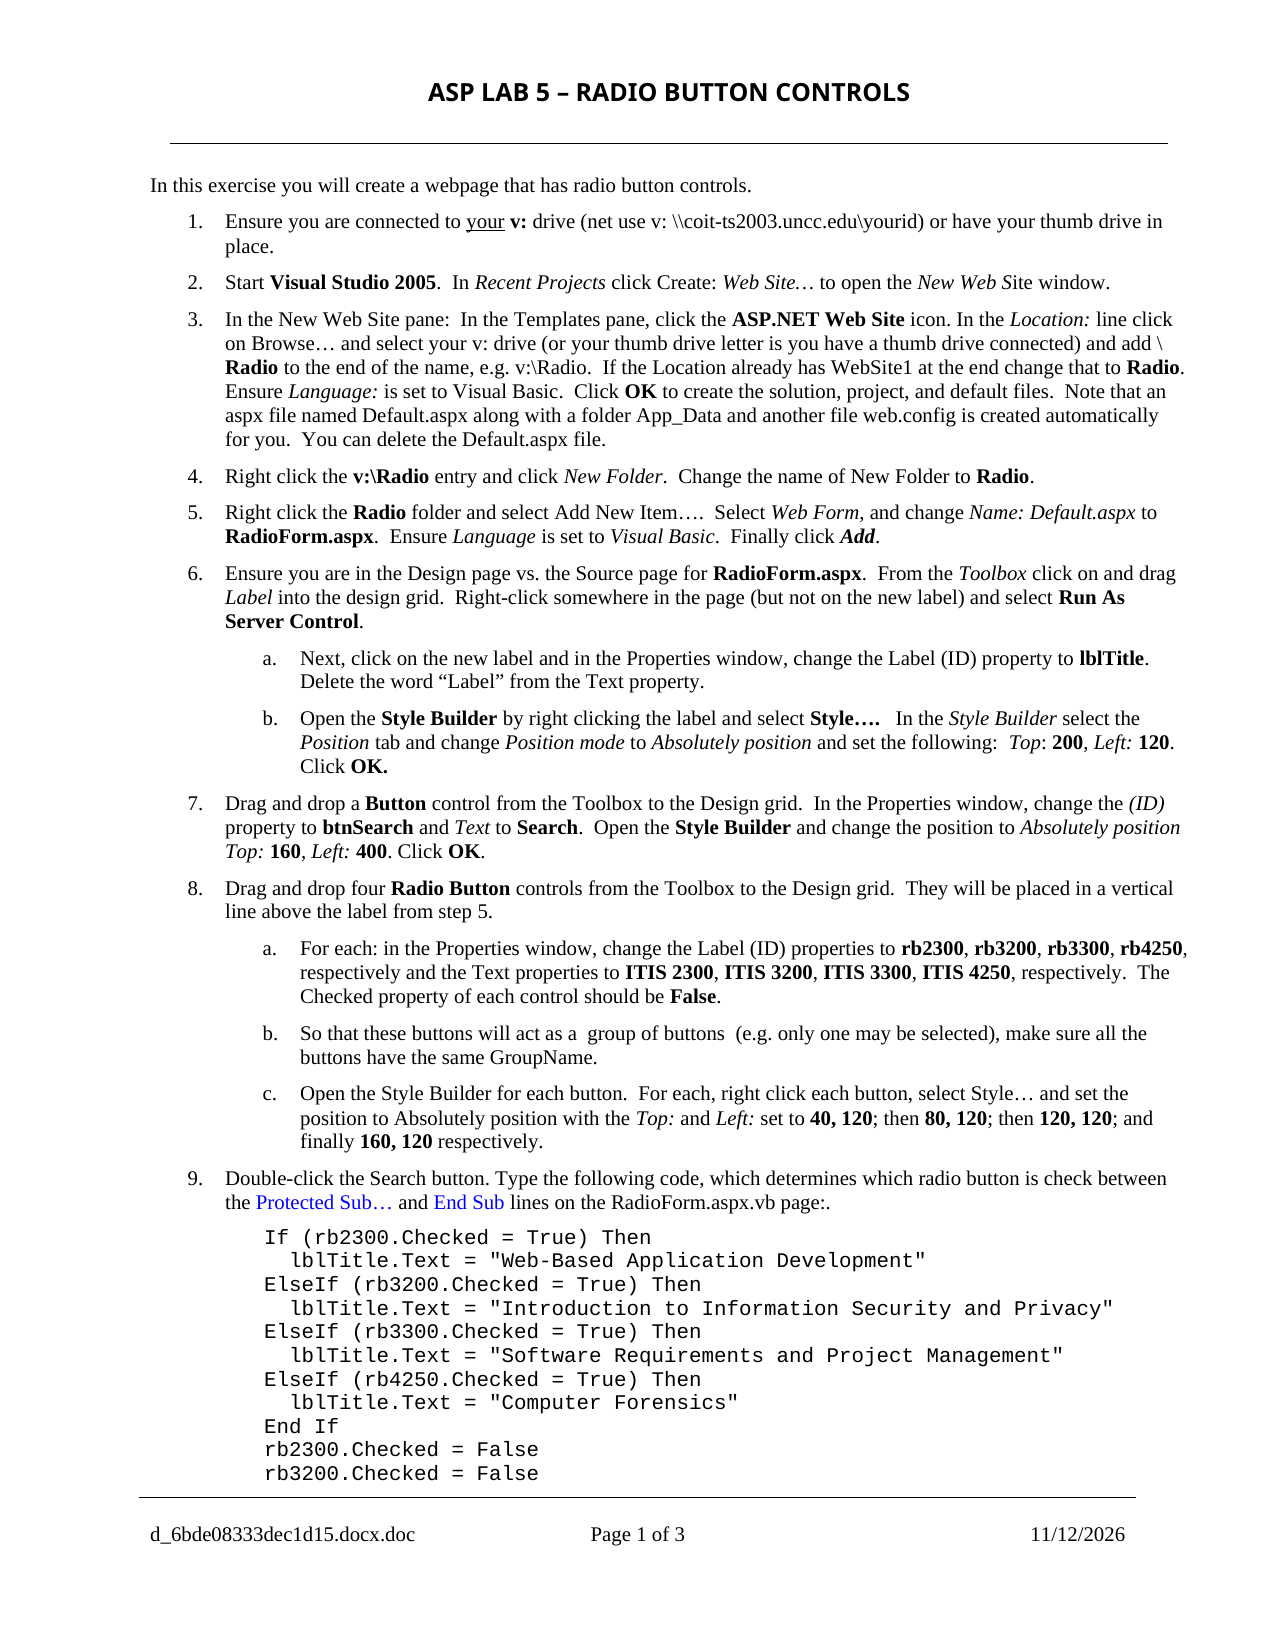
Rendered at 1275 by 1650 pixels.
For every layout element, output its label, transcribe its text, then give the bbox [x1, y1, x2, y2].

list So that these buttons will act as a group of buttons (e.g. only one may be selected), make sure all the buttons have the same GroupName. [262, 1021, 1188, 1069]
list Open the Style Builder for each button. For each, right click each button, select Style… and set the position to Absolutely position with the Top: and Left: set to 40, 120; then 80, 120; then 120, 120; and finally 160, 120 respectively. [262, 1081, 1188, 1153]
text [189, 1227, 1188, 1487]
list Next, click on the new label and in the Properties window, change the Label (ID) property to lblTitle. Delete the word “Label” from the Text property. [262, 645, 1188, 693]
list Double-click the Search button. Type the following code, which determines which radio button is check between the Protected Sub… and End Sub lines on the RadioForm.aspx.vb page:. [187, 1166, 1188, 1214]
list Ensure you are in the Design page vs. the Source page for RadioForm.aspx. From the Toolbox click on and drag Label into the design grid. Right-click somewhere in the page (but not on the new label) and select Run As Server Control. [187, 561, 1188, 633]
list Ensure you are connected to your v: drive (net use v: \\coit-ts2003.uncc.edu\yourid) or have your thumb drive in place. [187, 209, 1188, 258]
list In the New Web Site pane: In the Templates pane, click the ASP.NET Web Site icon. In the Location: line click on Browse… and select your v: drive (or your thumb drive letter is you have a thumb drive connected) and add \Radio to the end of the name, e.g. v:\Radio. If the Location already has WebSite1 at the end change that to Radio. Ensure Language: is set to Visual Basic. Click OK to create the solution, project, and default files. Note that an aspx file named Default.aspx along with a folder App_Data and another file web.config is created automatically for you. You can delete the Default.aspx file. [187, 307, 1188, 451]
list Open the Style Builder by right clicking the label and select Style…. In the Style Builder select the Position tab and change Position mode to Absolutely position and set the following: Top: 200, Left: 120. Click OK. [262, 706, 1188, 778]
list Right click the Radio folder and select Add New Item…. Select Web Form, and change Name: Default.aspx to RadioForm.aspx. Ensure Language is set to Visual Basic. Finally click Add. [187, 500, 1188, 548]
list Drag and drop a Button control from the Toolbox to the Design grid. In the Properties window, change the (ID) property to btnSearch and Text to Search. Open the Style Builder and change the position to Absolutely position Top: 160, Left: 400. Click OK. [187, 791, 1188, 863]
list For each: in the Properties window, change the Label (ID) properties to rb2300, rb3200, rb3300, rb4250, respectively and the Text properties to ITIS 2300, ITIS 3200, ITIS 3300, ITIS 4250, respectively. The Checked property of each control should be False. [262, 936, 1188, 1008]
list Start Visual Studio 2005. In Recent Projects click Create: Web Site… to open the New Web Site window. [187, 270, 1188, 294]
list Right click the v:\Radio entry and click New Folder. Change the name of New Folder to Radio. [187, 463, 1188, 488]
text In this exercise you will create a webpage that has radio button controls. [150, 173, 1188, 197]
